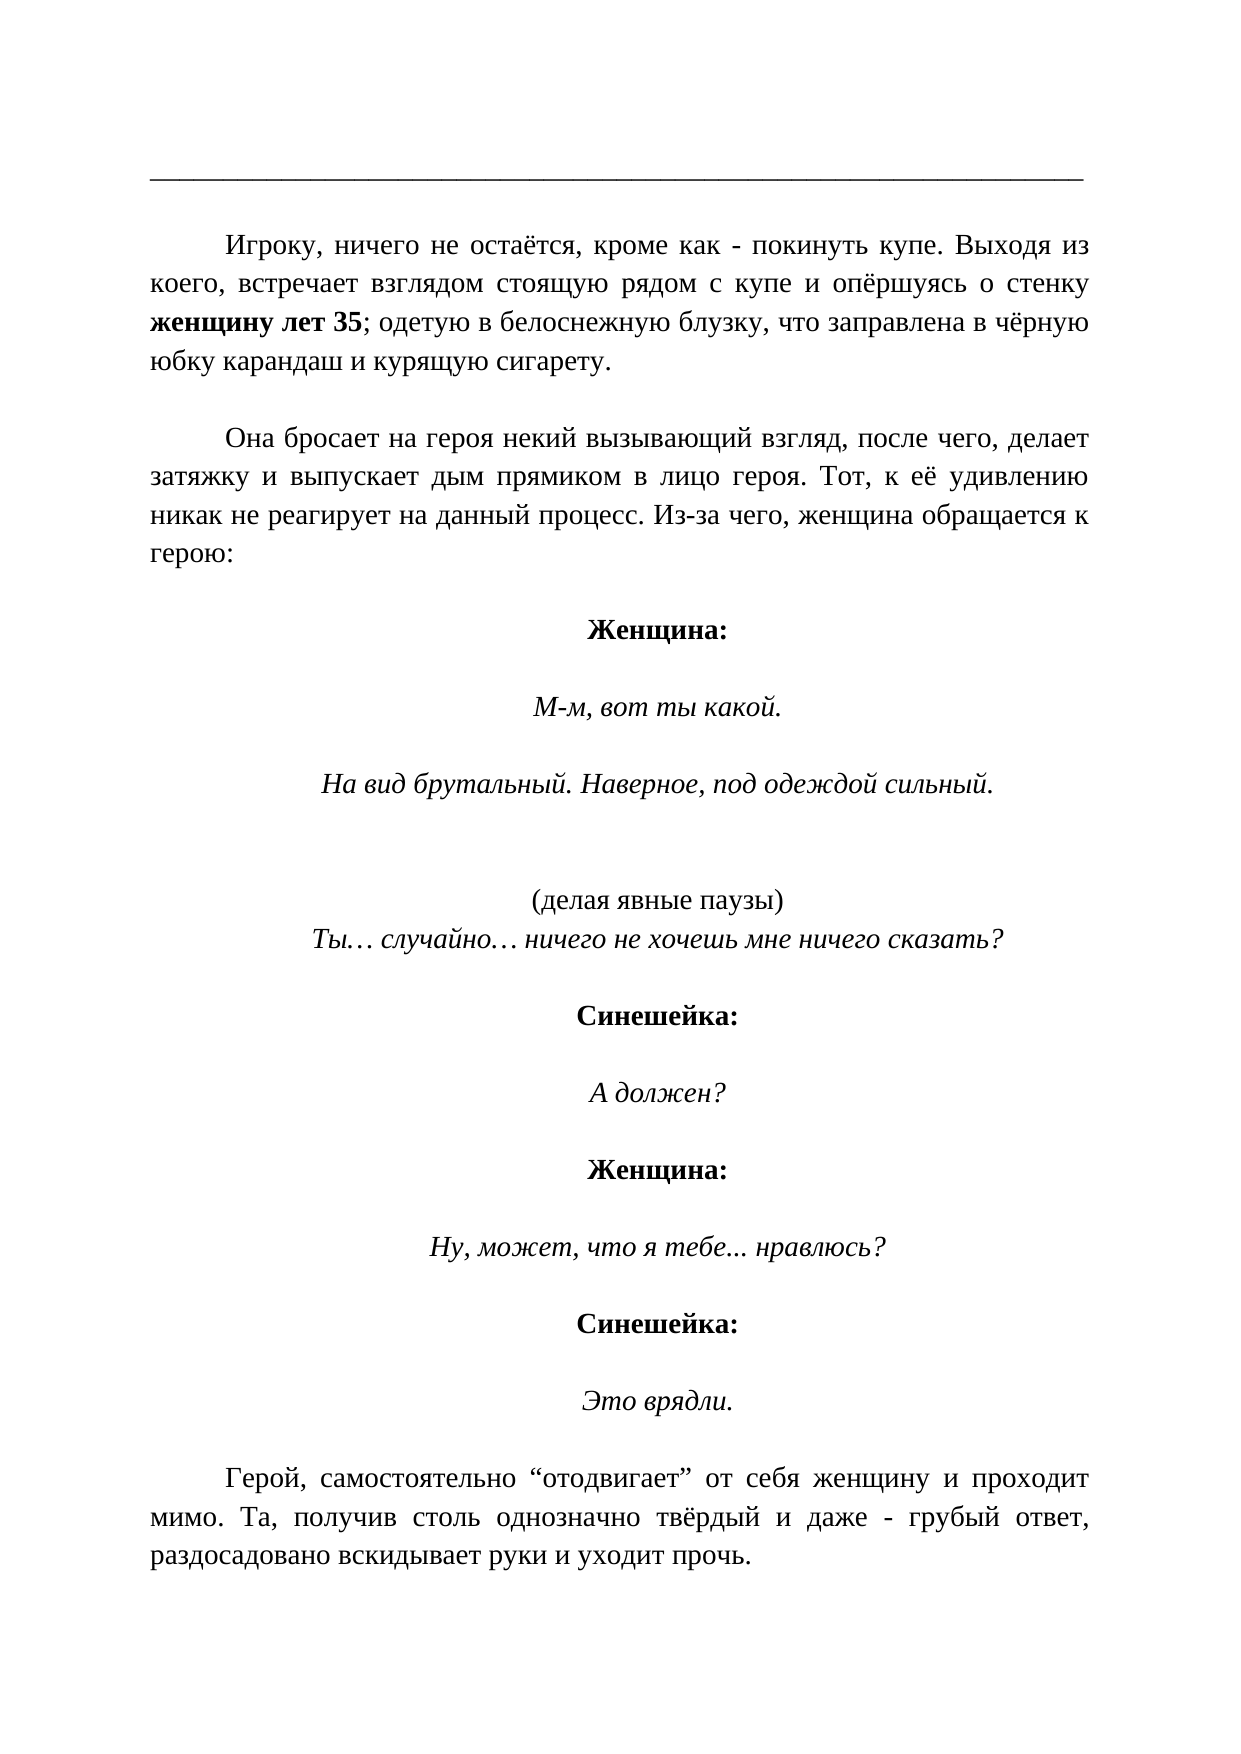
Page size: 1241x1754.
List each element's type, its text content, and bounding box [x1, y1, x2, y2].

text Это врядли. [150, 1383, 1090, 1417]
text Ты… случайно… ничего не хочешь мне ничего сказать? [150, 921, 1090, 954]
text (делая явные паузы) [150, 882, 1090, 916]
text Синешейка: [150, 1306, 1090, 1340]
text ________________________________________________________________ [150, 150, 1090, 183]
text Женщина: [150, 612, 1090, 646]
text А должен? [150, 1075, 1090, 1108]
text Женщина: [150, 1152, 1090, 1186]
text Ну, может, что я тебе... нравлюсь? [150, 1229, 1090, 1263]
text Синешейка: [150, 998, 1090, 1031]
text На вид брутальный. Наверное, под одеждой сильный. [150, 767, 1090, 800]
text М-м, вот ты какой. [150, 689, 1090, 723]
text Она бросает на героя некий вызывающий взгляд, после чего, делает затяжку и выпускает дым прямиком в лицо героя. Тот, к её удивлению никак не реагирует на данный процесс. Из-за чего, женщина обращается к герою: [150, 420, 1090, 569]
text Герой, самостоятельно “отодвигает” от себя женщину и проходит мимо. Та, получив столь однозначно твёрдый и даже - грубый ответ, раздосадовано вскидывает руки и уходит прочь. [150, 1460, 1090, 1571]
text Игроку, ничего не остаётся, кроме как - покинуть купе. Выходя из коего, встречает взглядом стоящую рядом с купе и опёршуясь о стенку женщину лет 35; одетую в белоснежную блузку, что заправлена в чёрную юбку карандаш и курящую сигарету. [150, 227, 1090, 376]
